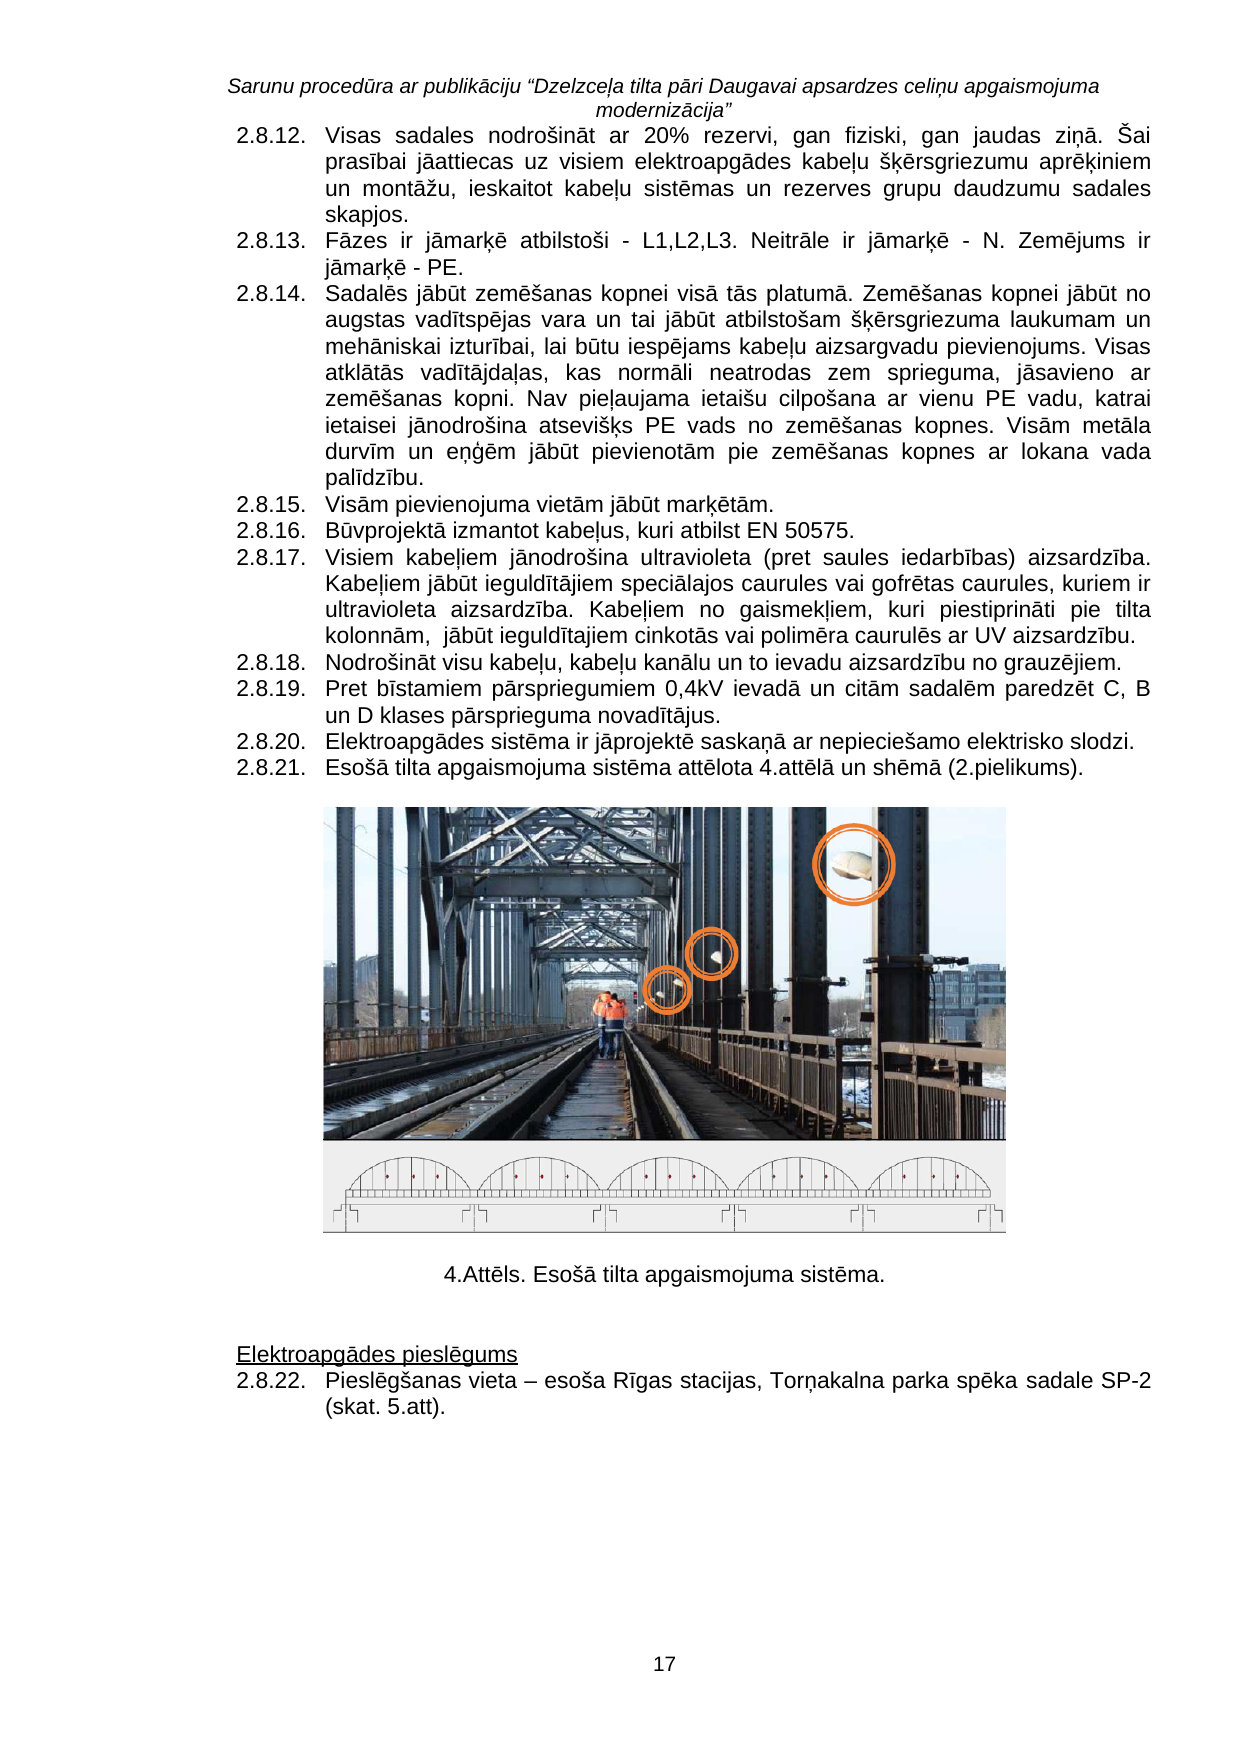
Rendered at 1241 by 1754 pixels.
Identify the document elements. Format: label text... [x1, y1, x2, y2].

list Pieslēgšanas vieta – esoša Rīgas stacijas, Torņakalna parka spēka sadale SP-2 (skat. 5.att). [236, 1367, 1152, 1419]
list Sadalēs jābūt zemēšanas kopnei visā tās platumā. Zemēšanas kopnei jābūt no augstas vadītspējas vara un tai jābūt atbilstošam šķērsgriezuma laukumam un mehāniskai izturībai, lai būtu iespējams kabeļu aizsargvadu pievienojums. Visas atklātās vadītājdaļas, kas normāli neatrodas zem sprieguma, jāsavieno ar zemēšanas kopni. Nav pieļaujama ietaišu cilpošana ar vienu PE vadu, katrai ietaisei jānodrošina atsevišķs PE vads no zemēšanas kopnes. Visām metāla durvīm un eņģēm jābūt pievienotām pie zemēšanas kopnes ar lokana vada palīdzību. [236, 280, 1152, 491]
list Pret bīstamiem pārspriegumiem 0,4kV ievadā un citām sadalēm paredzēt C, B un D klases pārsprieguma novadītājus. [236, 675, 1152, 728]
text 4.Attēls. Esošā tilta apgaismojuma sistēma. [177, 1261, 1152, 1288]
list Visām pievienojuma vietām jābūt marķētām. [236, 491, 1152, 517]
picture [323, 807, 1006, 1236]
list Visiem kabeļiem jānodrošina ultravioleta (pret saules iedarbības) aizsardzība. Kabeļiem jābūt ieguldītājiem speciālajos caurules vai gofrētas caurules, kuriem ir ultravioleta aizsardzība. Kabeļiem no gaismekļiem, kuri piestiprināti pie tilta kolonnām, jābūt ieguldītajiem cinkotās vai polimēra caurulēs ar UV aizsardzību. [236, 543, 1152, 649]
list Elektroapgādes sistēma ir jāprojektē saskaņā ar nepieciešamo elektrisko slodzi. [236, 728, 1152, 754]
list Fāzes ir jāmarķē atbilstoši - L1,L2,L3. Neitrāle ir jāmarķē - N. Zemējums ir jāmarķē - PE. [236, 227, 1152, 280]
list Esošā tilta apgaismojuma sistēma attēlota 4.attēlā un shēmā (2.pielikums). [236, 754, 1152, 781]
text Elektroapgādes pieslēgums [236, 1341, 1152, 1367]
list Nodrošināt visu kabeļu, kabeļu kanālu un to ievadu aizsardzību no grauzējiem. [236, 649, 1152, 675]
list Visas sadales nodrošināt ar 20% rezervi, gan fiziski, gan jaudas ziņā. Šai prasībai jāattiecas uz visiem elektroapgādes kabeļu šķērsgriezumu aprēķiniem un montāžu, ieskaitot kabeļu sistēmas un rezerves grupu daudzumu sadales skapjos. [236, 122, 1152, 227]
list Būvprojektā izmantot kabeļus, kuri atbilst EN 50575. [236, 517, 1152, 543]
